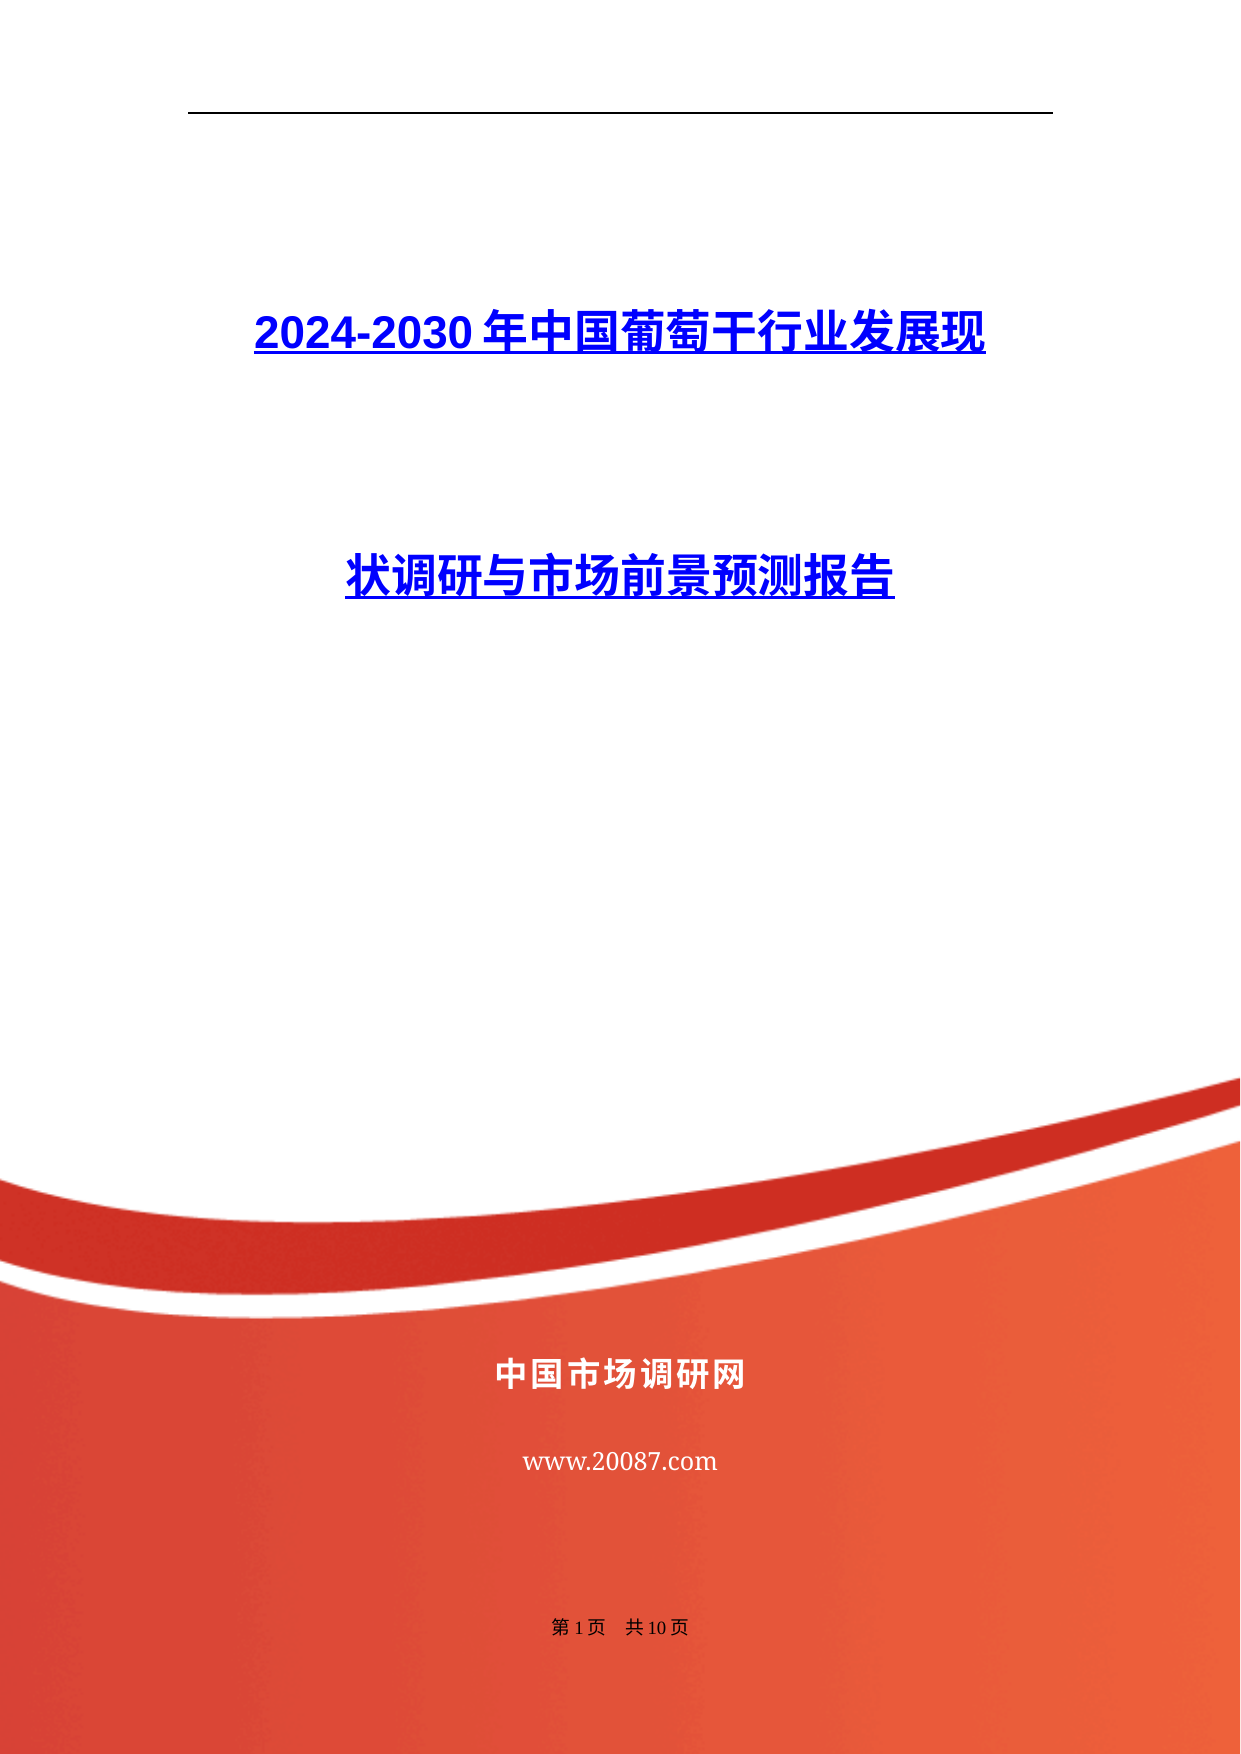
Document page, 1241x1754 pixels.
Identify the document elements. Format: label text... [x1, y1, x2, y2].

picture [0, 1006, 1241, 1754]
text www.20087.com [187, 1428, 1053, 1493]
subtitle 中国市场调研网 [187, 1339, 1053, 1404]
table_header 2024-2030年中国葡萄干行业发展现状调研与市场前景预测报告 [188, 207, 1053, 773]
